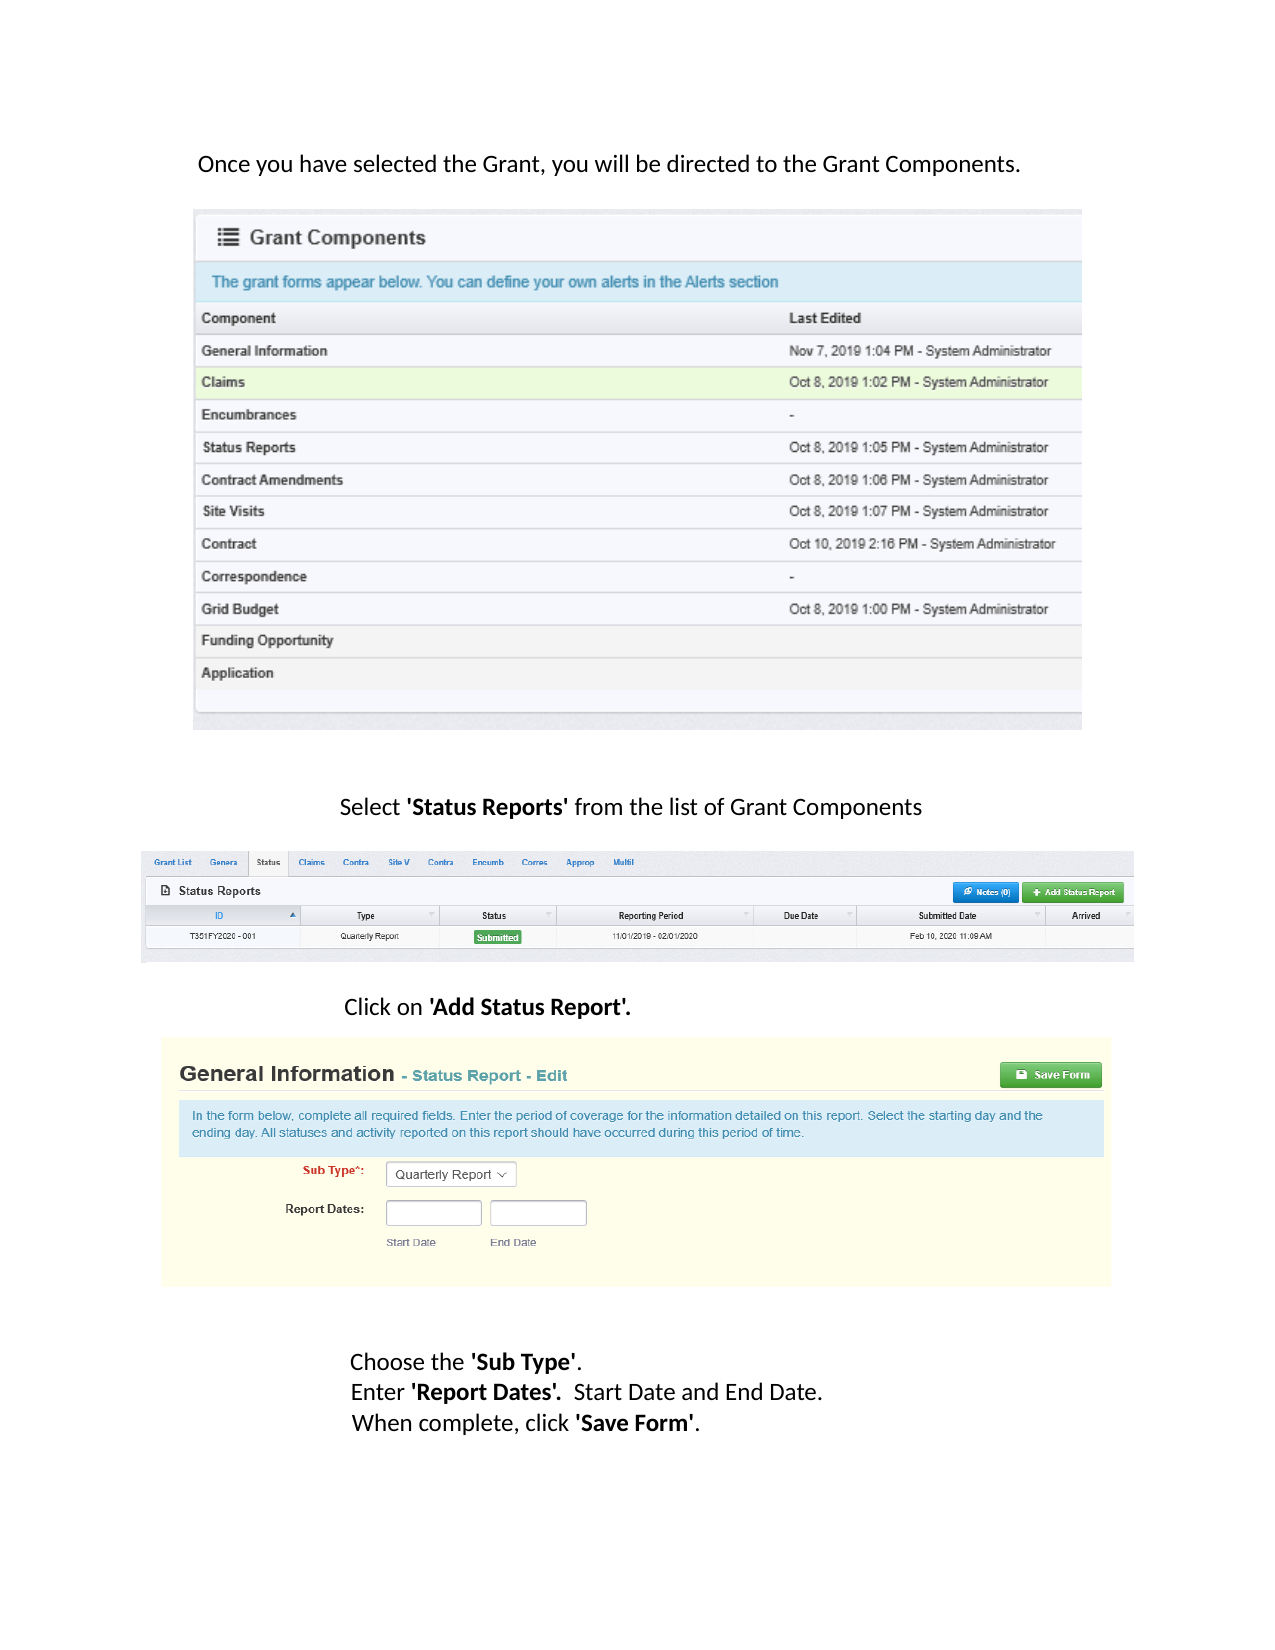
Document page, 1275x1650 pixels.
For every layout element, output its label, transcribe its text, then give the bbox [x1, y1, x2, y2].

picture [193, 209, 1082, 730]
text Once you have selected the Grant, you will be directed to the Grant Components. [118, 149, 1157, 179]
text When complete, click 'Save Form'. [352, 1407, 1157, 1437]
picture [161, 1037, 1112, 1287]
text Click on 'Add Status Report'. [118, 992, 1157, 1022]
text Select 'Status Reports' from the list of Grant Components [118, 791, 1157, 821]
picture [141, 851, 1134, 963]
text Enter 'Report Dates'. Start Date and End Date. [351, 1376, 1157, 1407]
text Choose the 'Sub Type'. [118, 1346, 1157, 1376]
